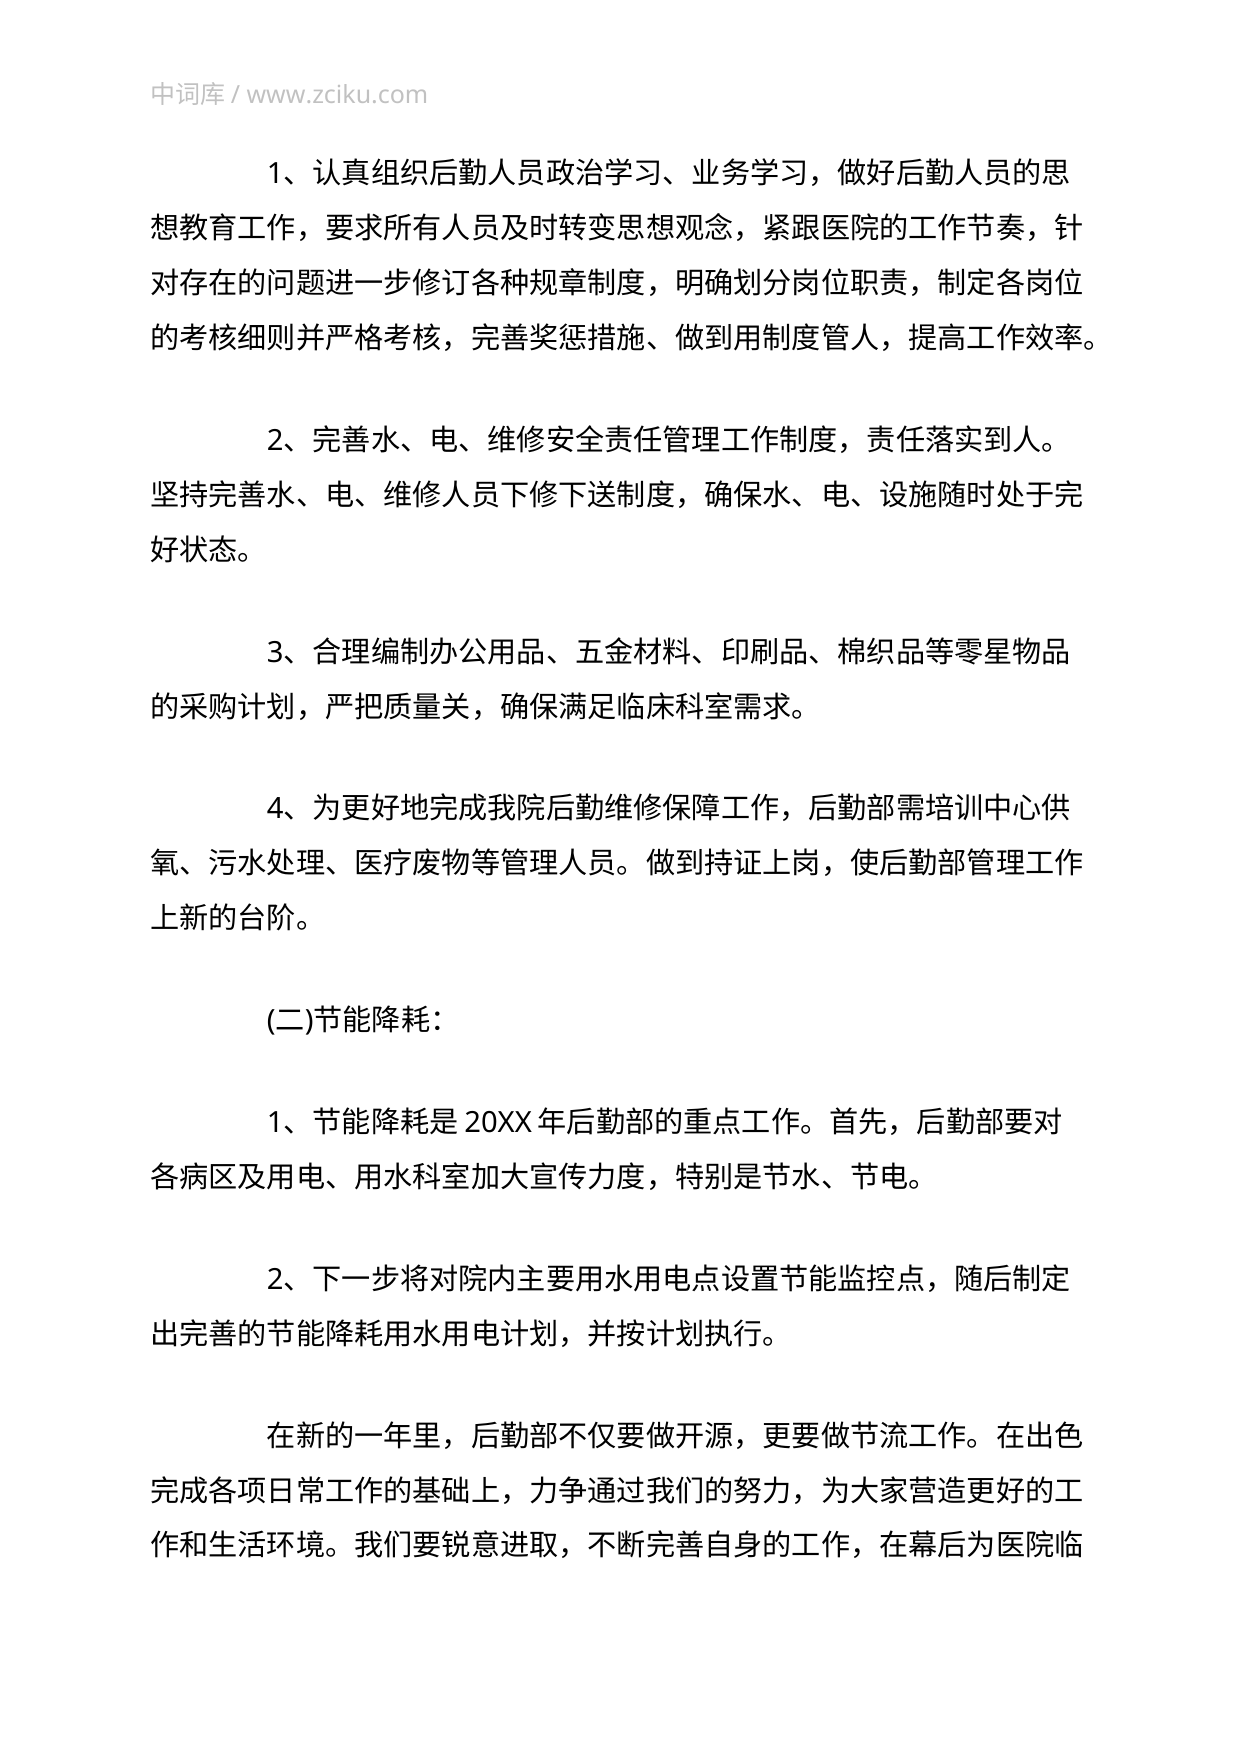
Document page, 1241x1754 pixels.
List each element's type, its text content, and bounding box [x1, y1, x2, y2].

text 2、完善水、电、维修安全责任管理工作制度，责任落实到人。坚持完善水、电、维修人员下修下送制度，确保水、电、设施随时处于完好状态。 [150, 417, 1090, 569]
text 1、认真组织后勤人员政治学习、业务学习，做好后勤人员的思想教育工作，要求所有人员及时转变思想观念，紧跟医院的工作节奏，针对存在的问题进一步修订各种规章制度，明确划分岗位职责，制定各岗位的考核细则并严格考核，完善奖惩措施、做到用制度管人，提高工作效率。 [150, 150, 1090, 357]
text 3、合理编制办公用品、五金材料、印刷品、棉织品等零星物品的采购计划，严把质量关，确保满足临床科室需求。 [150, 628, 1090, 726]
text 1、节能降耗是20XX年后勤部的重点工作。首先，后勤部要对各病区及用电、用水科室加大宣传力度，特别是节水、节电。 [150, 1099, 1090, 1196]
text 4、为更好地完成我院后勤维修保障工作，后勤部需培训中心供氧、污水处理、医疗废物等管理人员。做到持证上岗，使后勤部管理工作上新的台阶。 [150, 785, 1090, 937]
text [150, 1412, 1090, 1564]
text 2、下一步将对院内主要用水用电点设置节能监控点，随后制定出完善的节能降耗用水用电计划，并按计划执行。 [150, 1255, 1090, 1353]
text (二)节能降耗： [150, 997, 1090, 1039]
